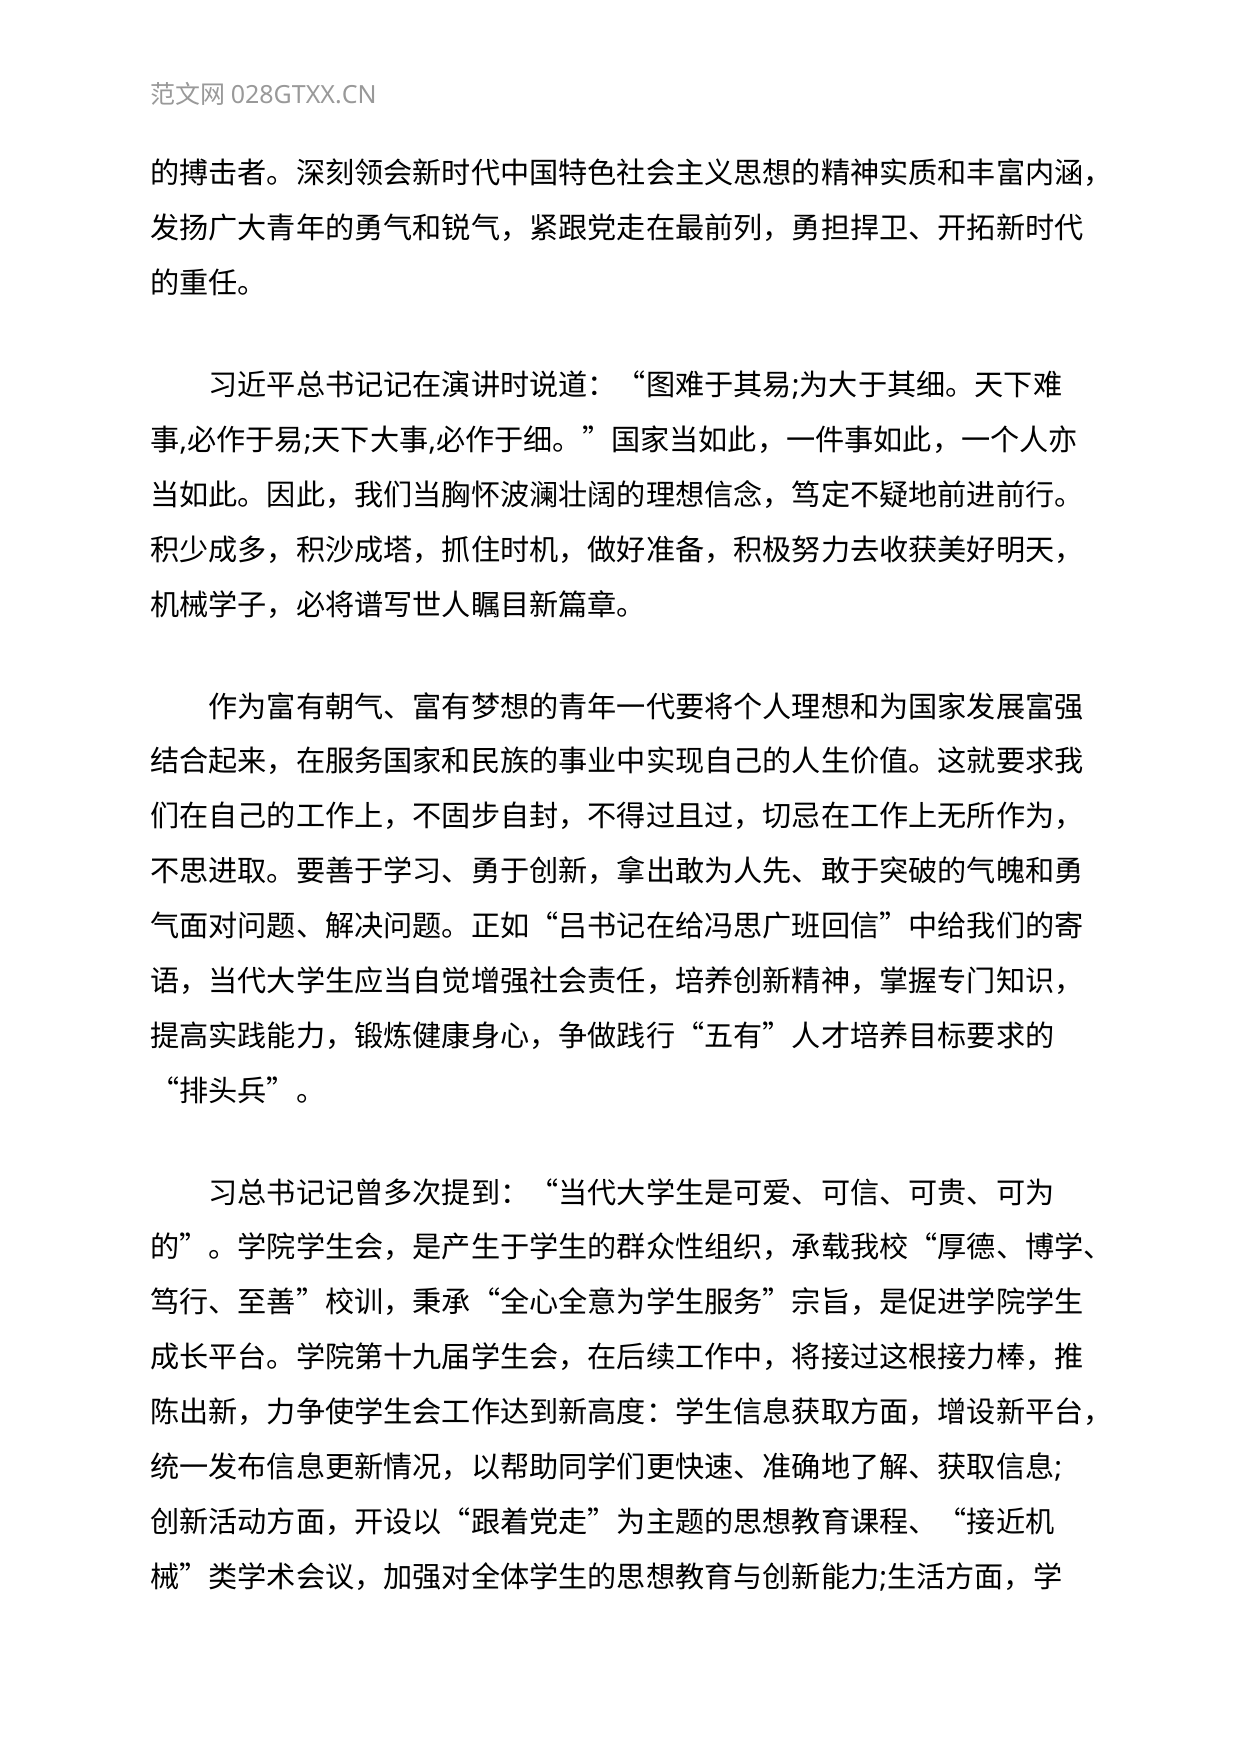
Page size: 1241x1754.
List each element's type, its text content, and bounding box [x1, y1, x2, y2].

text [150, 150, 1090, 302]
text 作为富有朝气、富有梦想的青年一代要将个人理想和为国家发展富强结合起来，在服务国家和民族的事业中实现自己的人生价值。这就要求我们在自己的工作上，不固步自封，不得过且过，切忌在工作上无所作为，不思进取。要善于学习、勇于创新，拿出敢为人先、敢于突破的气魄和勇气面对问题、解决问题。正如“吕书记在给冯思广班回信”中给我们的寄语，当代大学生应当自觉增强社会责任，培养创新精神，掌握专门知识，提高实践能力，锻炼健康身心，争做践行“五有”人才培养目标要求的“排头兵”。 [150, 683, 1090, 1110]
text 习近平总书记记在演讲时说道：“图难于其易;为大于其细。天下难事,必作于易;天下大事,必作于细。”国家当如此，一件事如此，一个人亦当如此。因此，我们当胸怀波澜壮阔的理想信念，笃定不疑地前进前行。积少成多，积沙成塔，抓住时机，做好准备，积极努力去收获美好明天，机械学子，必将谱写世人瞩目新篇章。 [150, 362, 1090, 624]
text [150, 1169, 1090, 1596]
